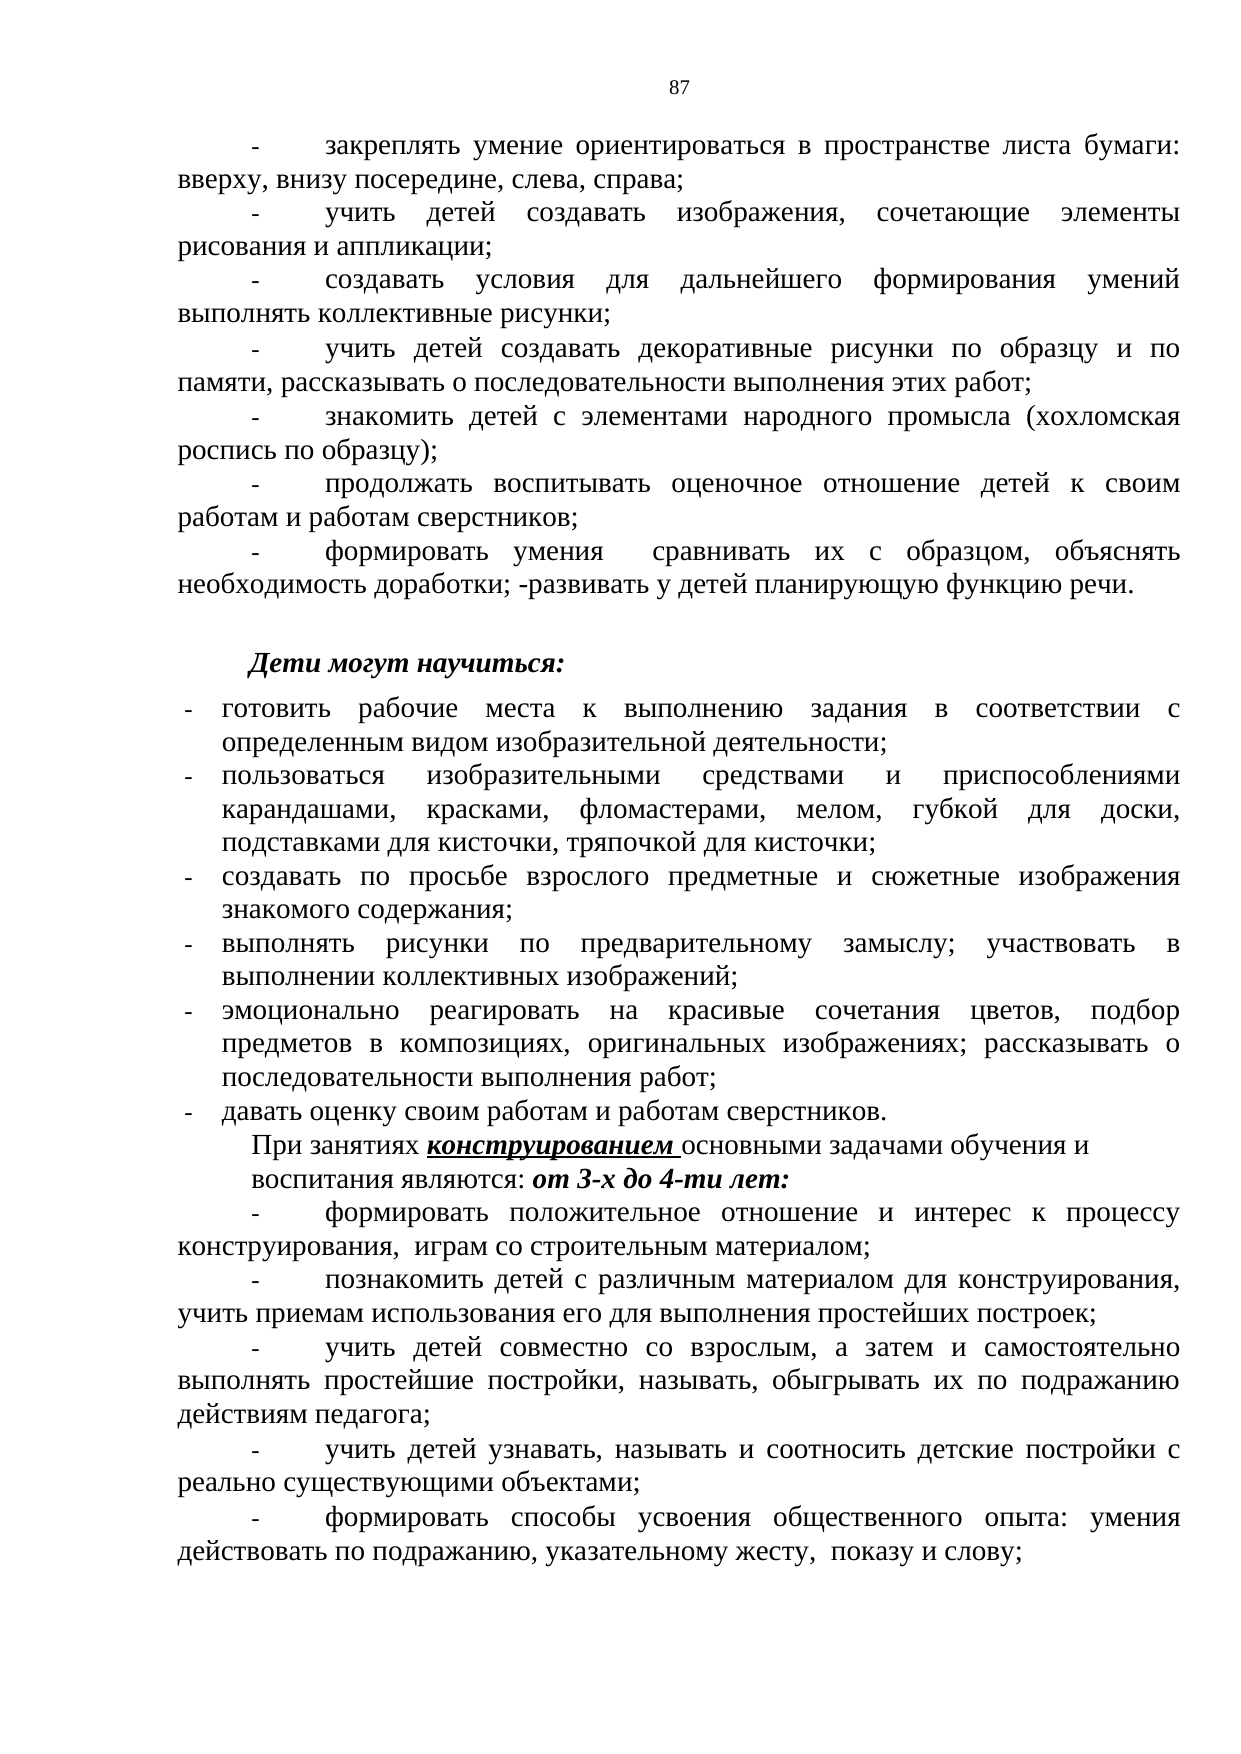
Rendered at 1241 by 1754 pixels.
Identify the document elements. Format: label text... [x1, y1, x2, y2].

list создавать условия для дальнейшего формирования умений выполнять коллективные рисунки; [177, 262, 1181, 329]
list знакомить детей с элементами народного промысла (хохломская роспись по образцу); [177, 398, 1181, 466]
list учить детей создавать декоративные рисунки по образцу и по памяти, рассказывать о последовательности выполнения этих работ; [177, 330, 1181, 397]
list продолжать воспитывать оценочное отношение детей к своим работам и работам сверстников; [177, 466, 1181, 533]
list создавать по просьбе взрослого предметные и сюжетные изображения знакомого содержания; [184, 858, 1181, 925]
list закреплять умение ориентироваться в пространстве листа бумаги: вверху, внизу посередине, слева, справа; [177, 127, 1181, 194]
list давать оценку своим работам и работам сверстников. [184, 1093, 1181, 1126]
list выполнять рисунки по предварительному замыслу; участвовать в выполнении коллективных изображений; [184, 925, 1181, 992]
list эмоционально реагировать на красивые сочетания цветов, подбор предметов в композициях, оригинальных изображениях; рассказывать о последовательности выполнения работ; [184, 992, 1181, 1093]
list учить детей узнавать, называть и соотносить детские постройки с реально существующими объектами; [177, 1431, 1181, 1498]
list формировать положительное отношение и интерес к процессу конструирования, играм со строительным материалом; [177, 1194, 1181, 1262]
list формировать умения сравнивать их с образцом, объяснять необходимость доработки; -развивать у детей планирующую функцию речи. [177, 533, 1181, 600]
text При занятиях конструированием основными задачами обучения и воспитания являются: от 3-х до 4-ти лет: [251, 1127, 1181, 1194]
list готовить рабочие места к выполнению задания в соответствии с определенным видом изобразительной деятельности; [184, 690, 1181, 757]
list пользоваться изобразительными средствами и приспособлениями карандашами, красками, фломастерами, мелом, губкой для доски, подставками для кисточки, тряпочкой для кисточки; [184, 757, 1181, 858]
list учить детей создавать изображения, сочетающие элементы рисования и аппликации; [177, 194, 1181, 262]
list учить детей совместно со взрослым, а затем и самостоятельно выполнять простейшие постройки, называть, обыгрывать их по подражанию действиям педагога; [177, 1329, 1181, 1429]
text Дети могут научиться: [249, 646, 1181, 679]
list формировать способы усвоения общественного опыта: умения действовать по подражанию, указательному жесту, показу и слову; [177, 1499, 1181, 1566]
list познакомить детей с различным материалом для конструирования, учить приемам использования его для выполнения простейших построек; [177, 1262, 1181, 1329]
